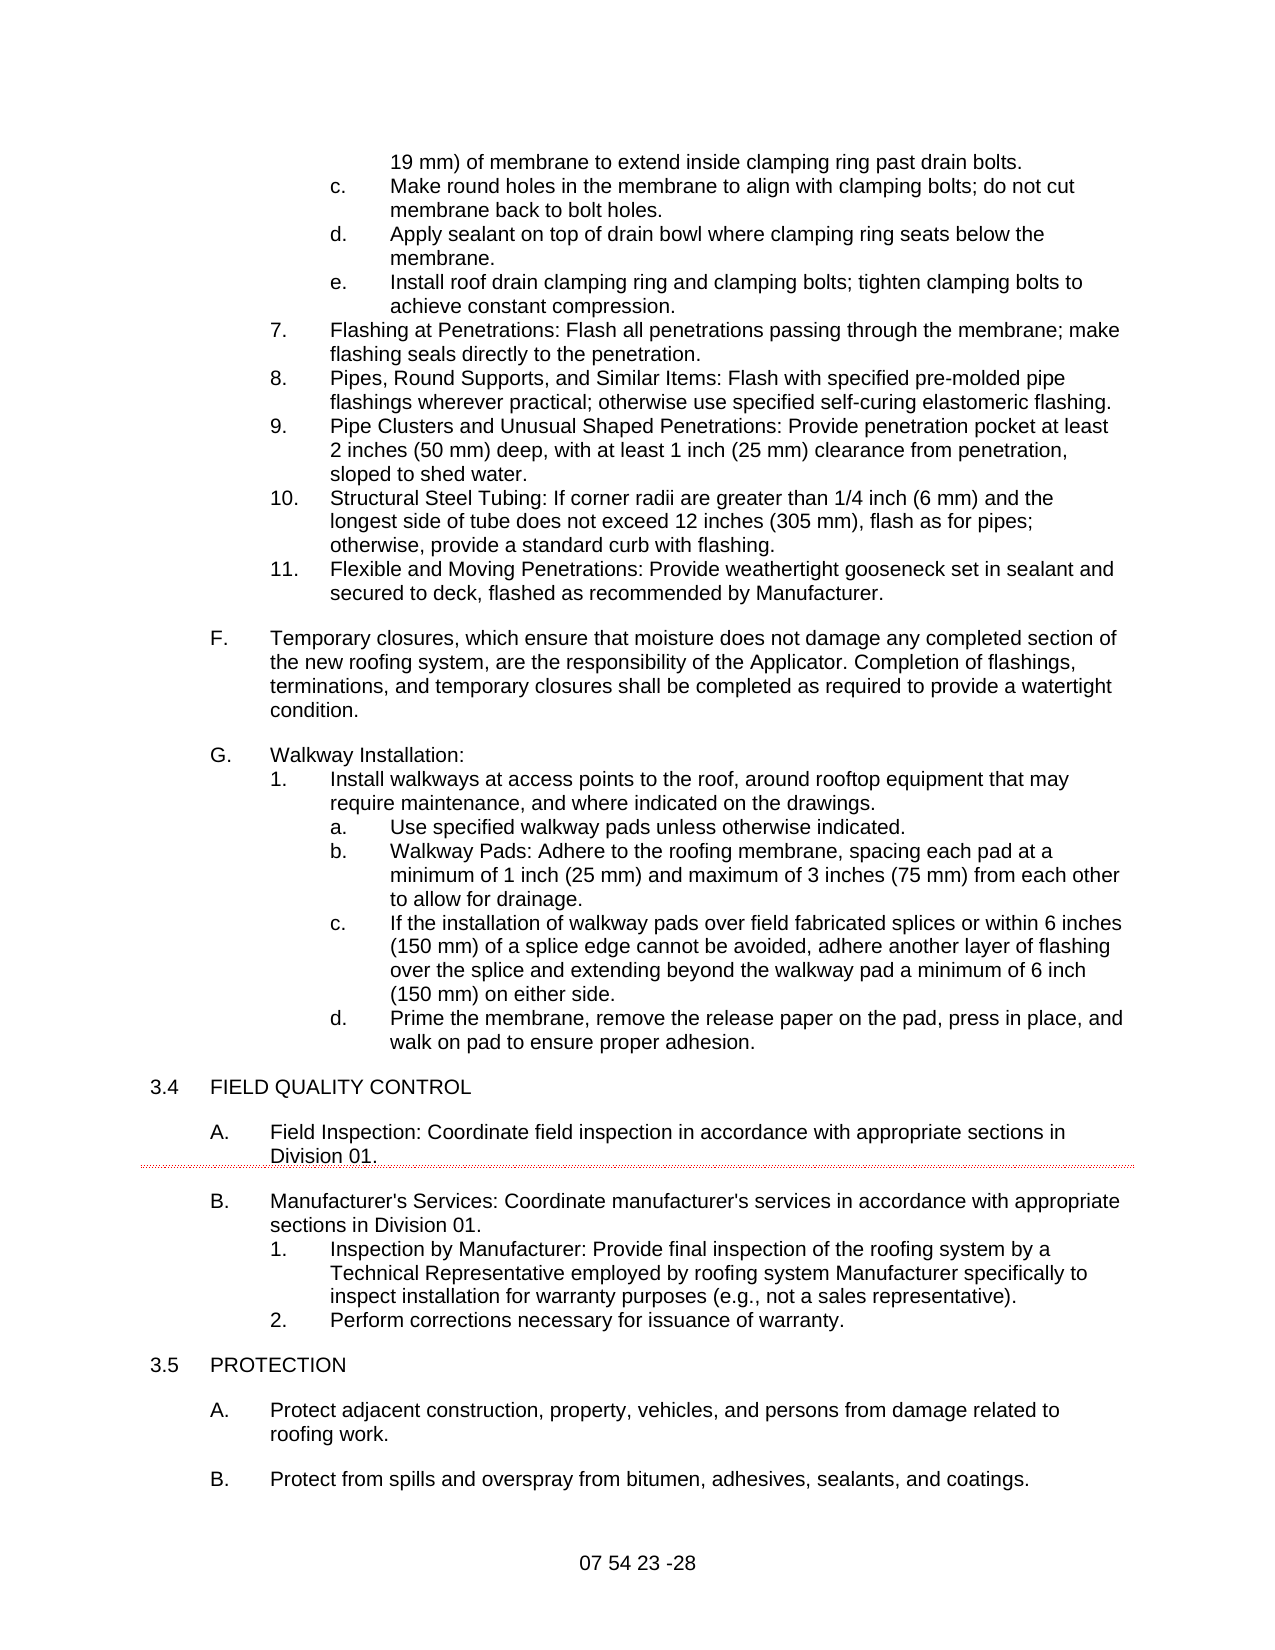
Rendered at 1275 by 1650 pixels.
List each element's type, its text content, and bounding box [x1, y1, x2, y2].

list Pipes, Round Supports, and Similar Items: Flash with specified pre-molded pipe flashings wherever practical; otherwise use specified self-curing elastomeric flashing. [270, 366, 1125, 413]
list Pipe Clusters and Unusual Shaped Penetrations: Provide penetration pocket at least 2 inches (50 mm) deep, with at least 1 inch (25 mm) clearance from penetration, sloped to shed water. [270, 413, 1125, 485]
list Make round holes in the membrane to align with clamping bolts; do not cut membrane back to bolt holes. [330, 174, 1125, 222]
list Inspection by Manufacturer: Provide final inspection of the roofing system by a Technical Representative employed by roofing system Manufacturer specifically to inspect installation for warranty purposes (e.g., not a sales representative). [270, 1236, 1125, 1308]
list Prime the membrane, remove the release paper on the pad, press in place, and walk on pad to ensure proper adhesion. [330, 1006, 1125, 1054]
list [330, 150, 1125, 174]
list Apply sealant on top of drain bowl where clamping ring seats below the membrane. [330, 222, 1125, 270]
list Flexible and Moving Penetrations: Provide weathertight gooseneck set in sealant and secured to deck, flashed as recommended by Manufacturer. [270, 557, 1125, 605]
list Temporary closures, which ensure that moisture does not damage any completed section of the new roofing system, are the responsibility of the Applicator. Completion of flashings, terminations, and temporary closures shall be completed as required to provide a watertight condition. [210, 626, 1125, 722]
list Use specified walkway pads unless otherwise indicated. [330, 814, 1125, 838]
list Flashing at Penetrations: Flash all penetrations passing through the membrane; make flashing seals directly to the penetration. [270, 318, 1125, 366]
list Walkway Pads: Adhere to the roofing membrane, spacing each pad at a minimum of 1 inch (25 mm) and maximum of 3 inches (75 mm) from each other to allow for drainage. [330, 838, 1125, 910]
list Install roof drain clamping ring and clamping bolts; tighten clamping bolts to achieve constant compression. [330, 270, 1125, 318]
list Protect adjacent construction, property, vehicles, and persons from damage related to roofing work. [210, 1398, 1125, 1446]
list PROTECTION [150, 1353, 1125, 1377]
list Manufacturer's Services: Coordinate manufacturer's services in accordance with appropriate sections in Division 01. [210, 1188, 1125, 1236]
list Field Inspection: Coordinate field inspection in accordance with appropriate sections in Division 01. [210, 1120, 1125, 1168]
list Protect from spills and overspray from bitumen, adhesives, sealants, and coatings. [210, 1467, 1125, 1491]
list Perform corrections necessary for issuance of warranty. [270, 1308, 1125, 1332]
list Walkway Installation: [210, 743, 1125, 767]
list FIELD QUALITY CONTROL [150, 1075, 1125, 1099]
list Install walkways at access points to the roof, around rooftop equipment that may require maintenance, and where indicated on the drawings. [270, 767, 1125, 814]
list If the installation of walkway pads over field fabricated splices or within 6 inches (150 mm) of a splice edge cannot be avoided, adhere another layer of flashing over the splice and extending beyond the walkway pad a minimum of 6 inch (150 mm) on either side. [330, 910, 1125, 1006]
list Structural Steel Tubing: If corner radii are greater than 1/4 inch (6 mm) and the longest side of tube does not exceed 12 inches (305 mm), flash as for pipes; otherwise, provide a standard curb with flashing. [270, 485, 1125, 557]
